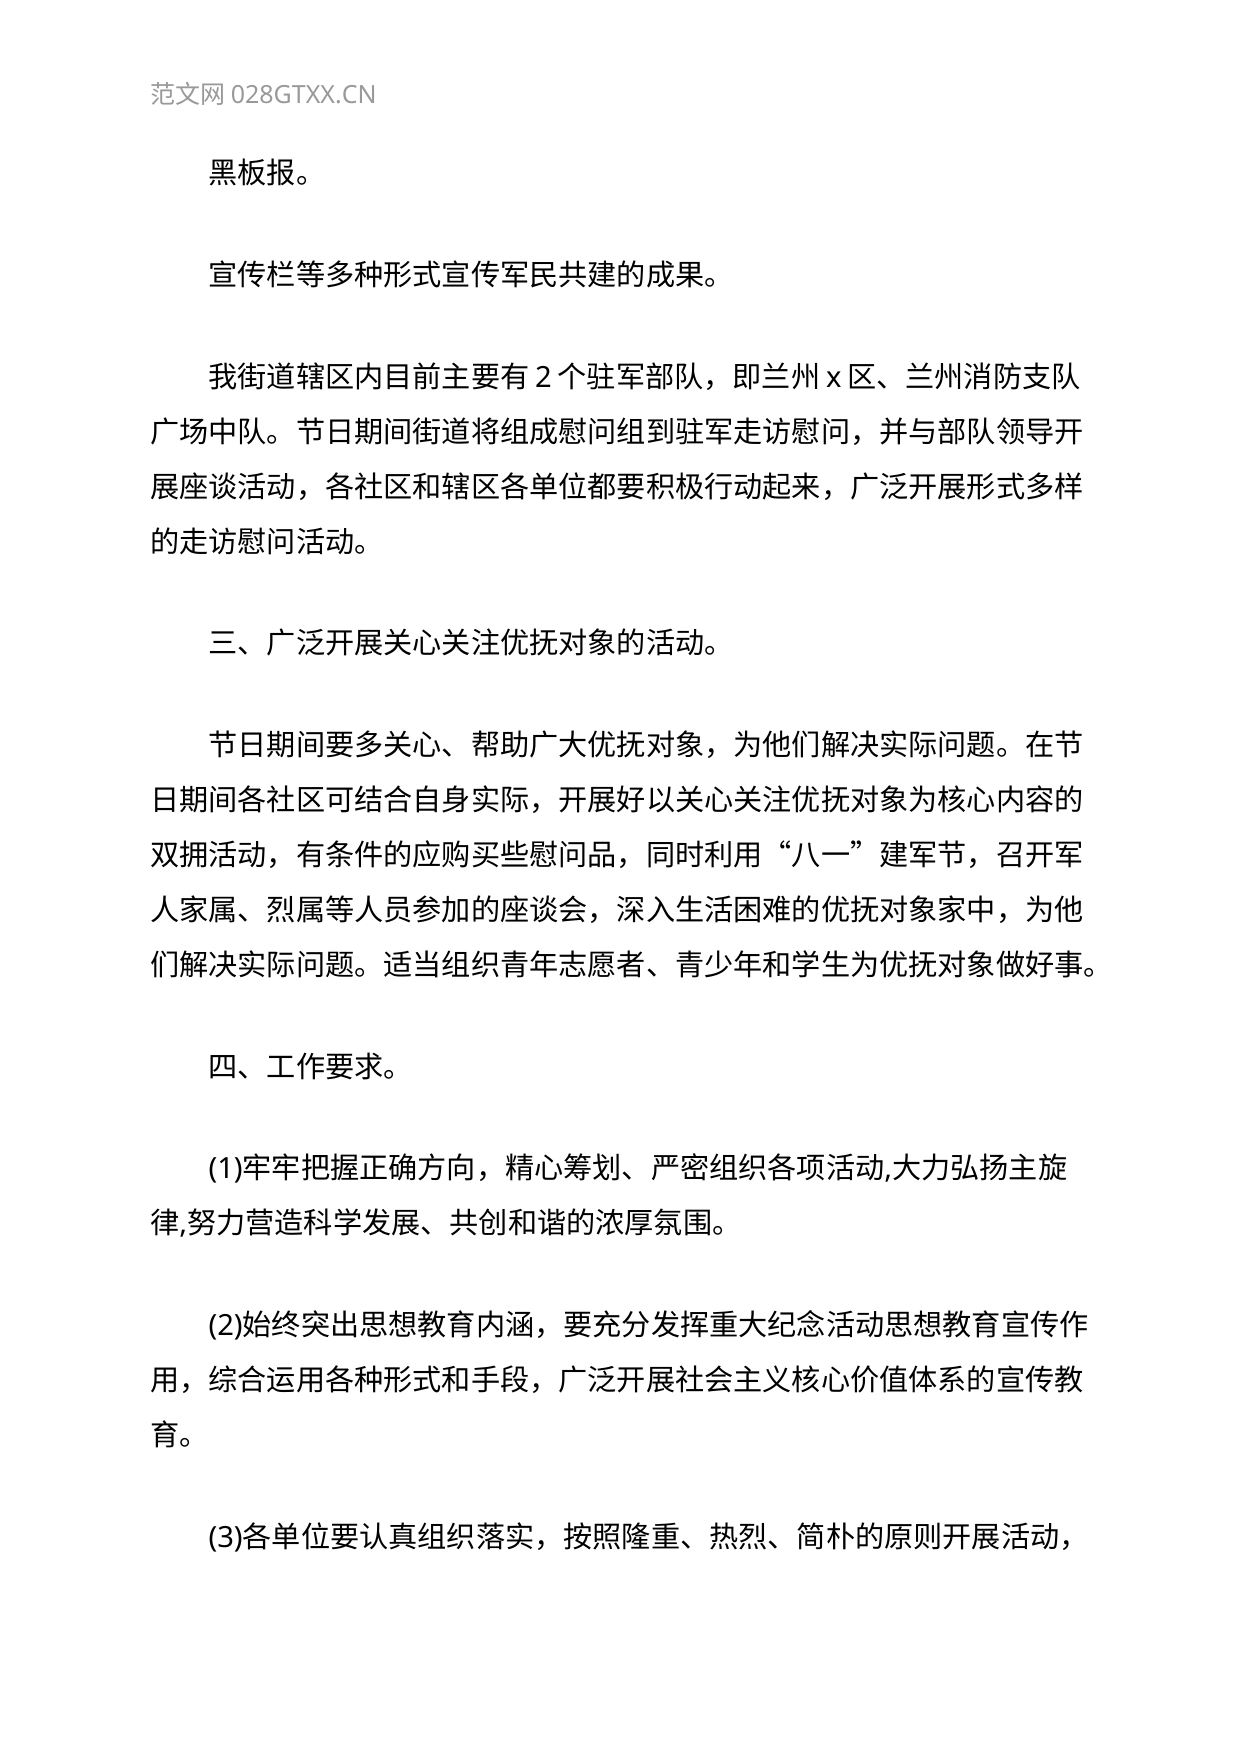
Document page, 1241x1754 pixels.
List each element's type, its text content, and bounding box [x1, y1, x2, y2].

text (2)始终突出思想教育内涵，要充分发挥重大纪念活动思想教育宣传作用，综合运用各种形式和手段，广泛开展社会主义核心价值体系的宣传教育。 [150, 1302, 1090, 1454]
text 我街道辖区内目前主要有2个驻军部队，即兰州x区、兰州消防支队广场中队。节日期间街道将组成慰问组到驻军走访慰问，并与部队领导开展座谈活动，各社区和辖区各单位都要积极行动起来，广泛开展形式多样的走访慰问活动。 [150, 353, 1090, 561]
text 三、广泛开展关心关注优抚对象的活动。 [150, 620, 1090, 662]
text 黑板报。 [150, 150, 1090, 192]
text 四、工作要求。 [150, 1043, 1090, 1086]
text 节日期间要多关心、帮助广大优抚对象，为他们解决实际问题。在节日期间各社区可结合自身实际，开展好以关心关注优抚对象为核心内容的双拥活动，有条件的应购买些慰问品，同时利用“八一”建军节，召开军人家属、烈属等人员参加的座谈会，深入生活困难的优抚对象家中，为他们解决实际问题。适当组织青年志愿者、青少年和学生为优抚对象做好事。 [150, 722, 1090, 984]
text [150, 1514, 1090, 1556]
text (1)牢牢把握正确方向，精心筹划、严密组织各项活动,大力弘扬主旋律,努力营造科学发展、共创和谐的浓厚氛围。 [150, 1145, 1090, 1242]
text 宣传栏等多种形式宣传军民共建的成果。 [150, 252, 1090, 294]
